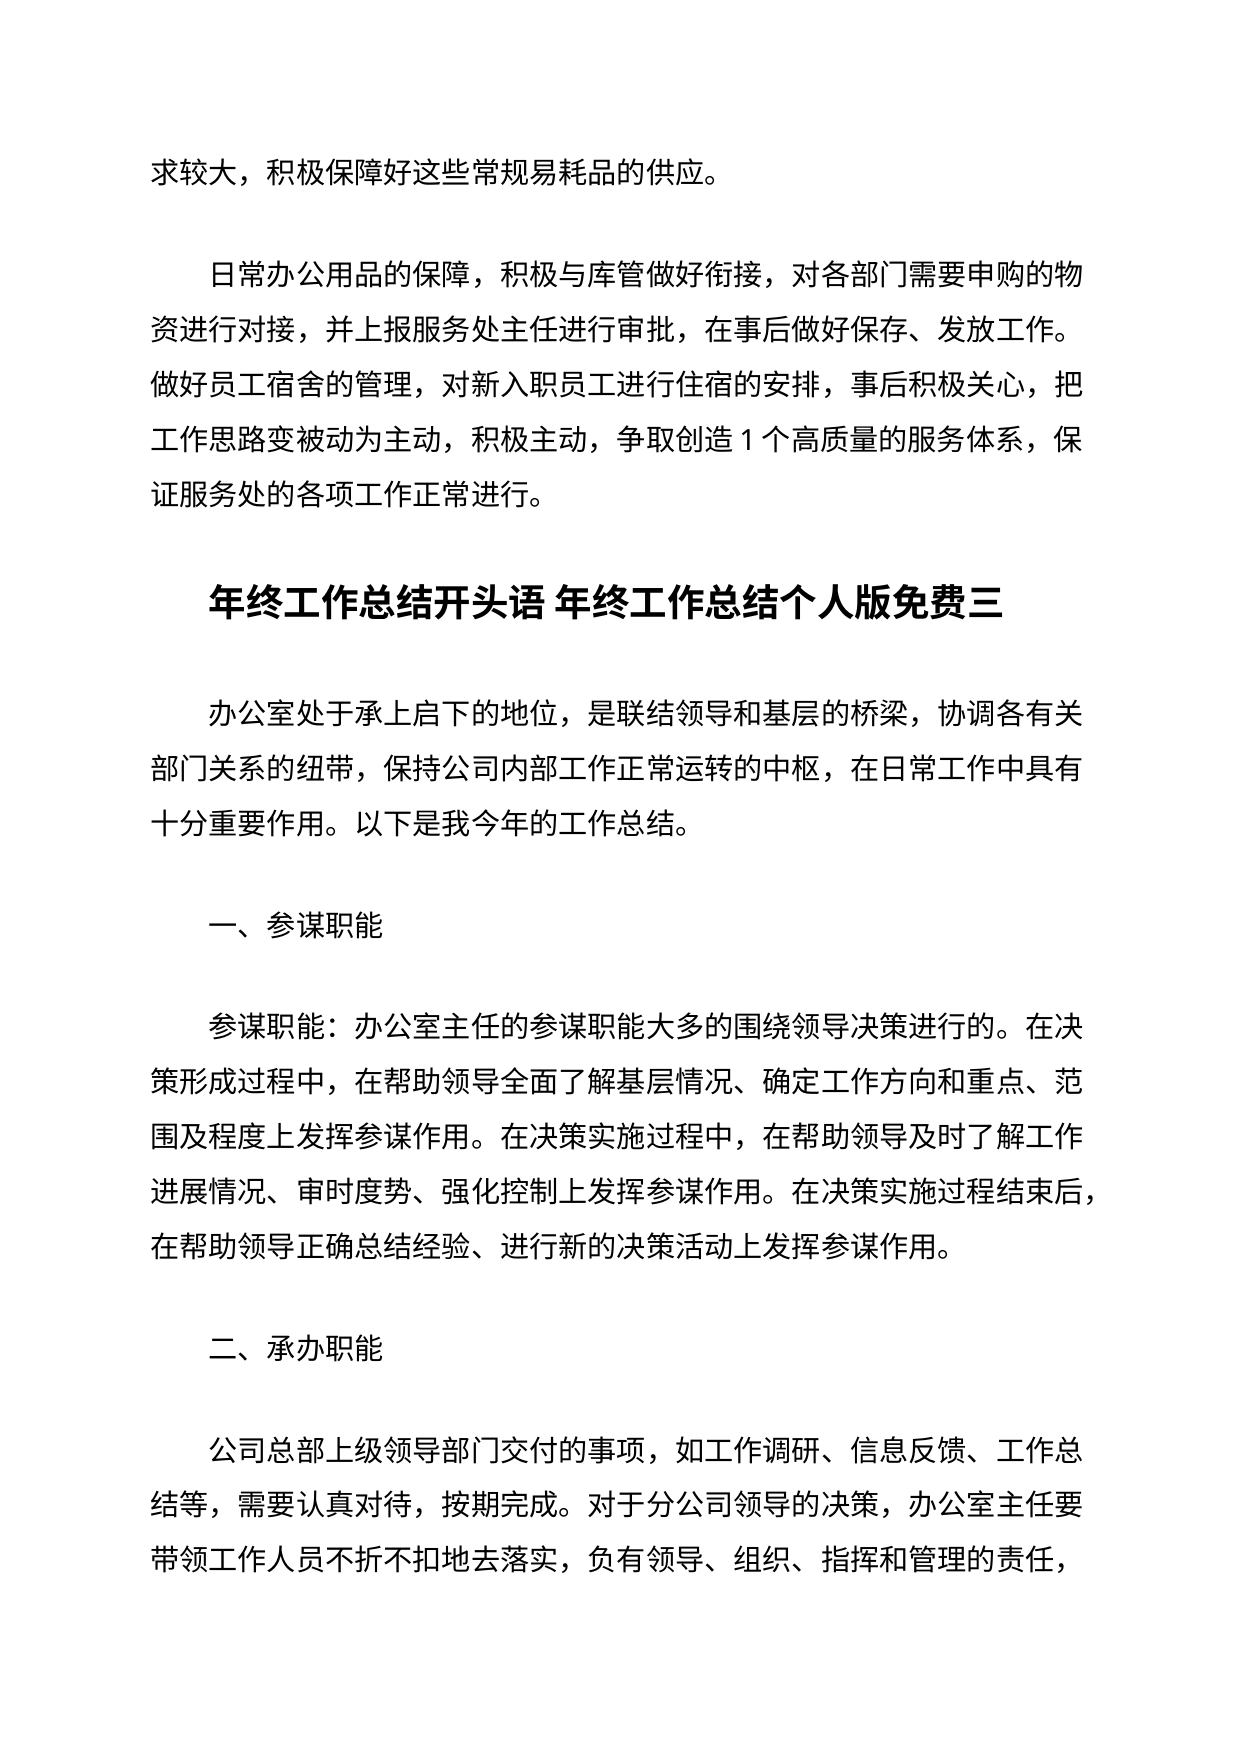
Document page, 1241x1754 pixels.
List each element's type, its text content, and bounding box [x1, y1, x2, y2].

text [150, 150, 1090, 192]
text 二、承办职能 [150, 1325, 1090, 1368]
text 日常办公用品的保障，积极与库管做好衔接，对各部门需要申购的物资进行对接，并上报服务处主任进行审批，在事后做好保存、发放工作。做好员工宿舍的管理，对新入职员工进行住宿的安排，事后积极关心，把工作思路变被动为主动，积极主动，争取创造1个高质量的服务体系，保证服务处的各项工作正常进行。 [150, 252, 1090, 514]
text 一、参谋职能 [150, 902, 1090, 944]
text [150, 1427, 1090, 1579]
text 年终工作总结开头语 年终工作总结个人版免费三 [150, 573, 1090, 627]
text 参谋职能：办公室主任的参谋职能大多的围绕领导决策进行的。在决策形成过程中，在帮助领导全面了解基层情况、确定工作方向和重点、范围及程度上发挥参谋作用。在决策实施过程中，在帮助领导及时了解工作进展情况、审时度势、强化控制上发挥参谋作用。在决策实施过程结束后，在帮助领导正确总结经验、进行新的决策活动上发挥参谋作用。 [150, 1004, 1090, 1266]
text 办公室处于承上启下的地位，是联结领导和基层的桥梁，协调各有关部门关系的纽带，保持公司内部工作正常运转的中枢，在日常工作中具有十分重要作用。以下是我今年的工作总结。 [150, 691, 1090, 843]
